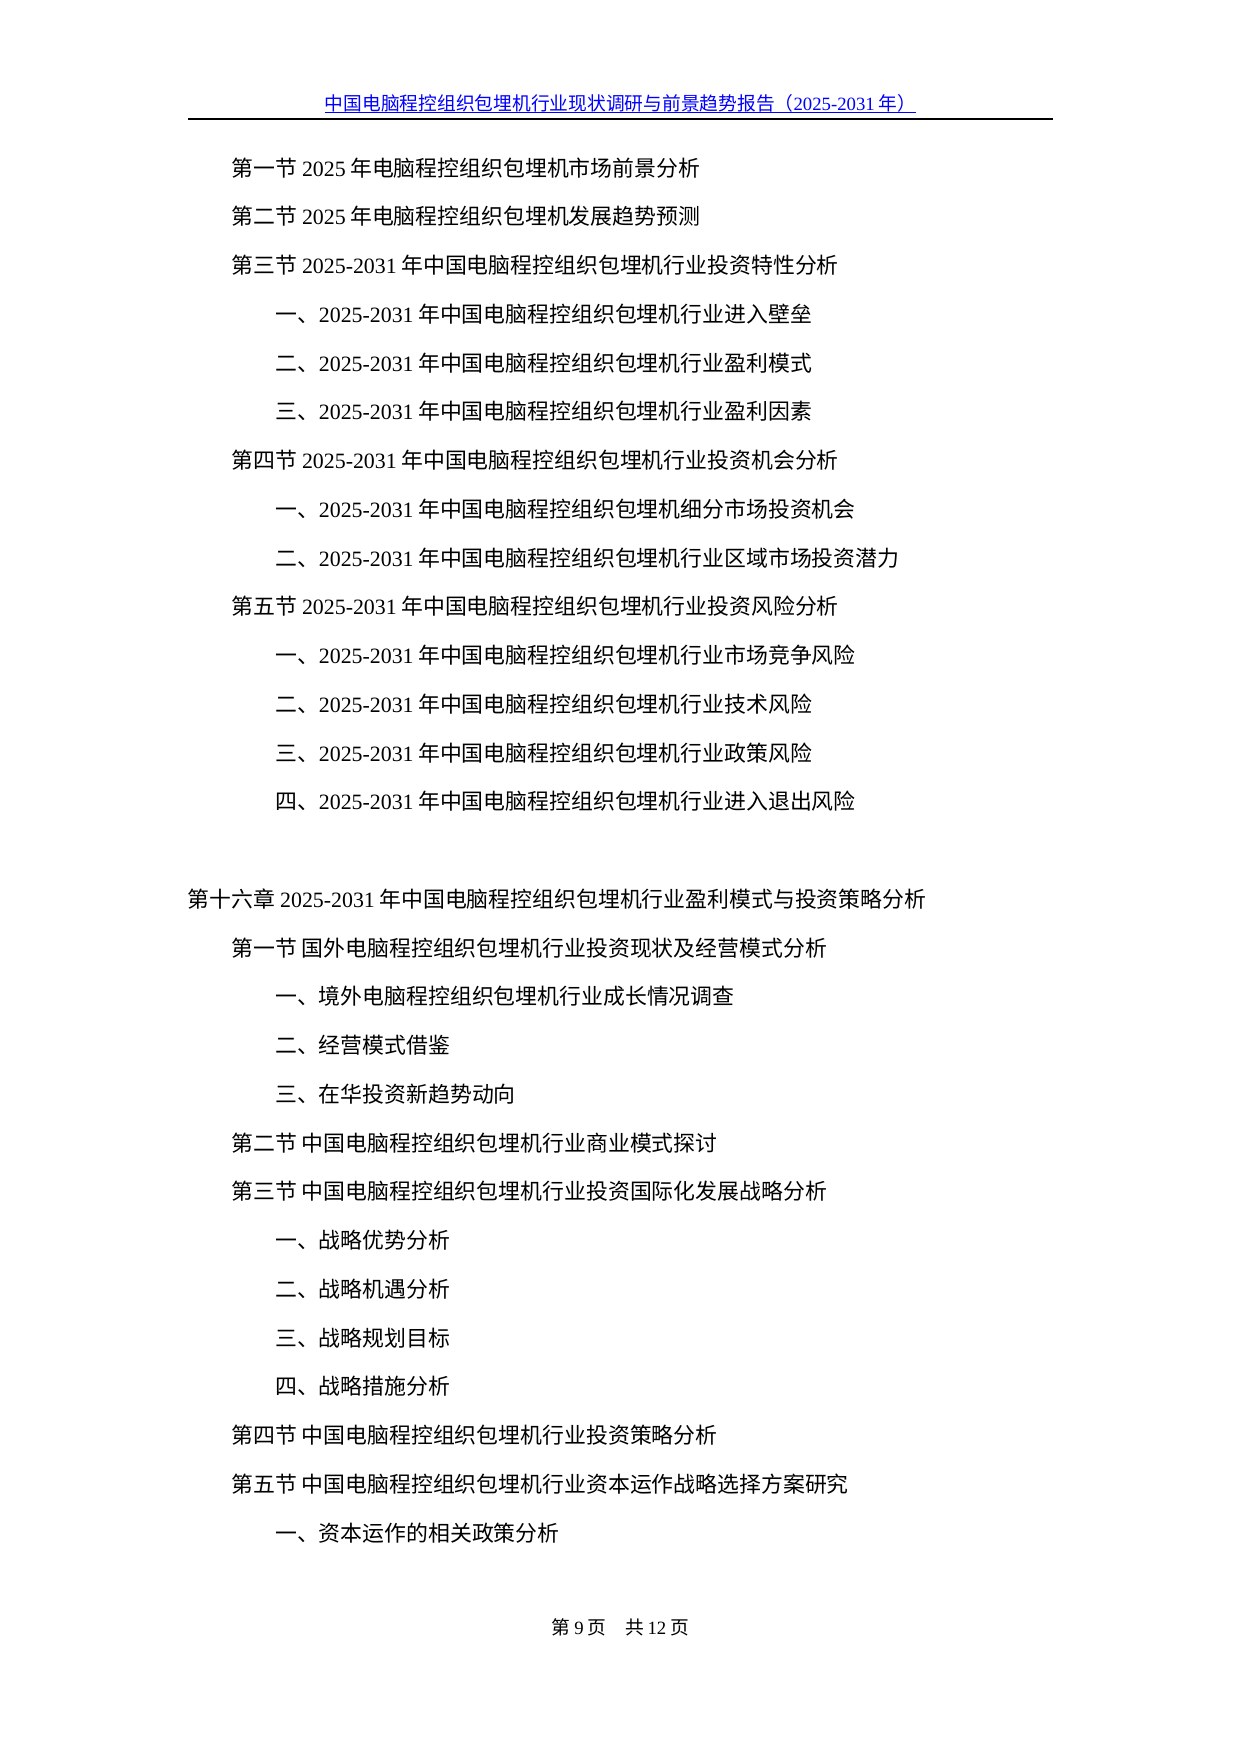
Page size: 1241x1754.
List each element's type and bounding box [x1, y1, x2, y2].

text [187, 150, 1053, 1548]
